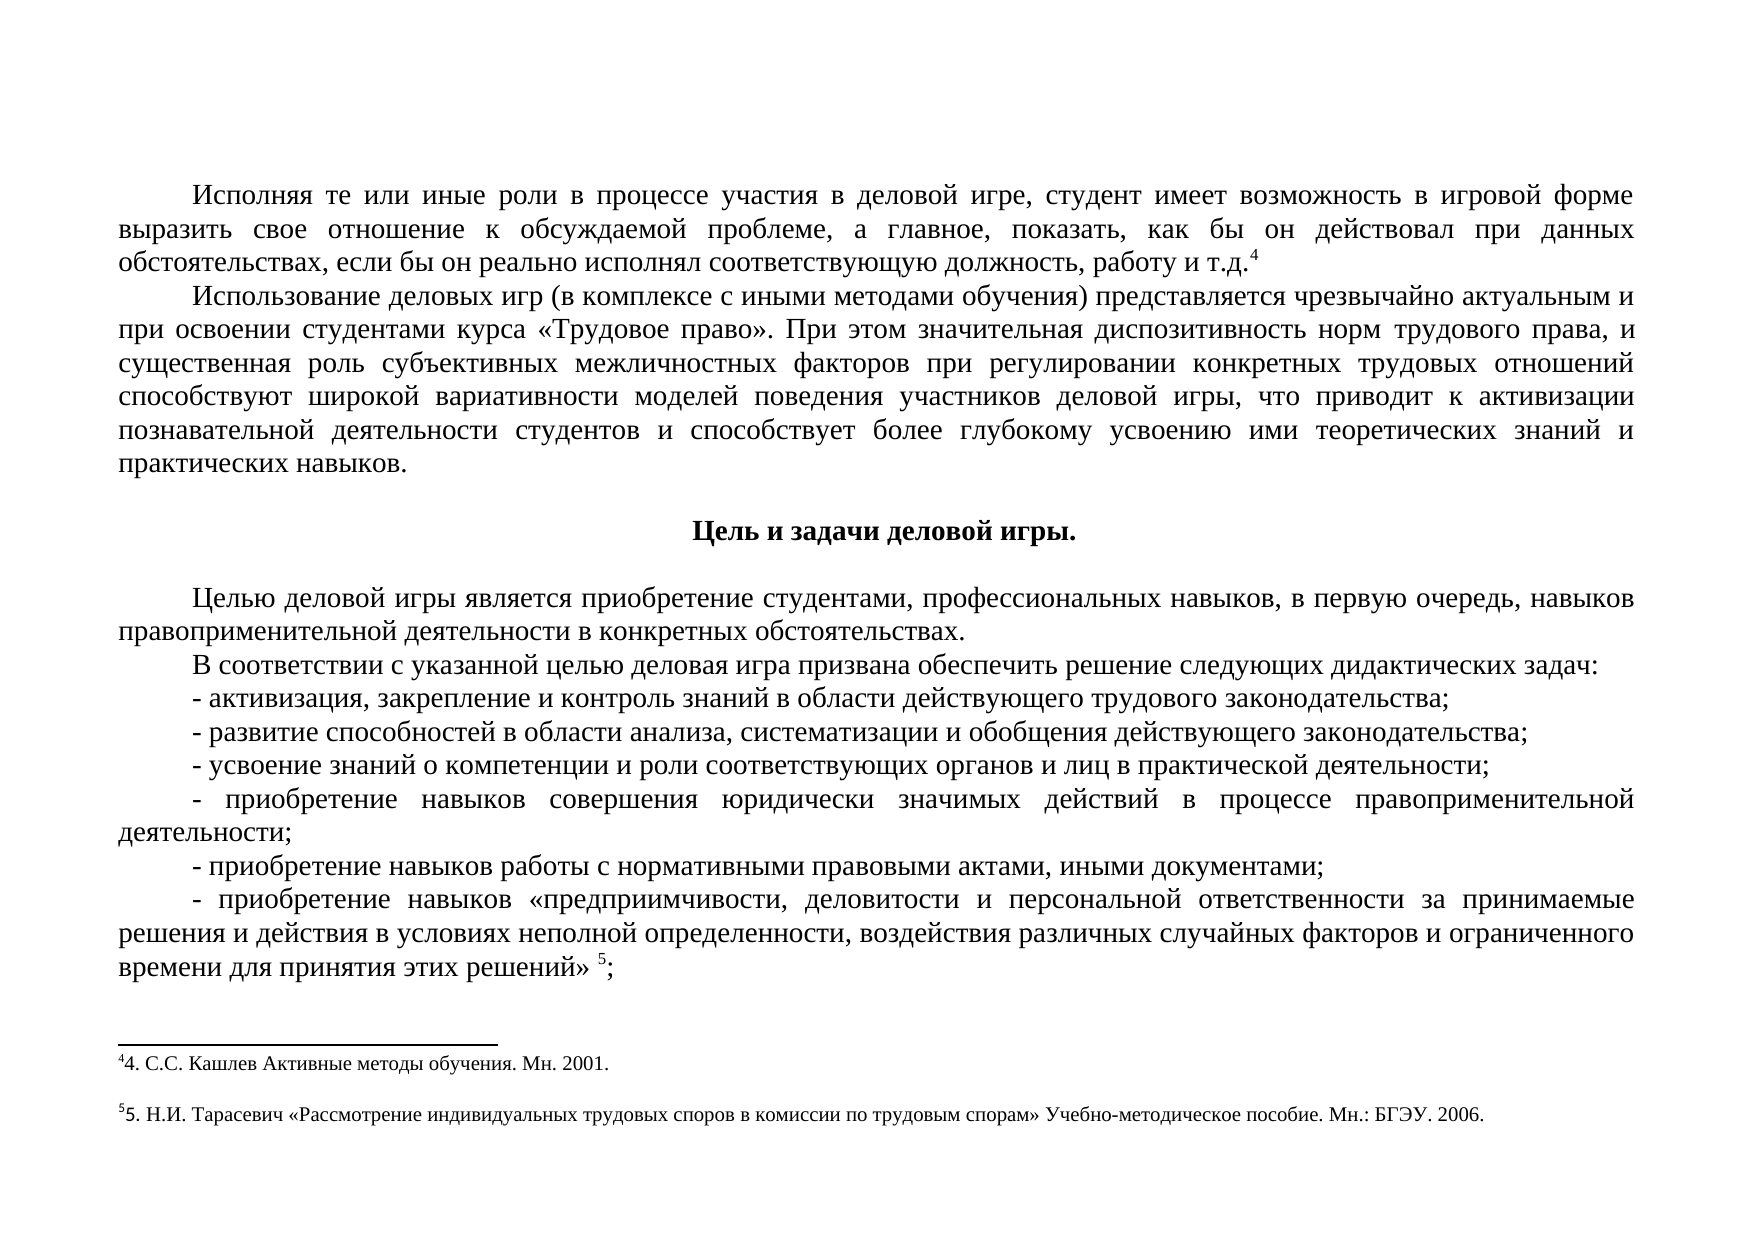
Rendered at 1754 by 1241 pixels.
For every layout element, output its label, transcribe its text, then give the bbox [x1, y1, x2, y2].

text Использование деловых игр (в комплексе с иными методами обучения) представляется чрезвычайно актуальным и при освоении студентами курса «Трудовое право». При этом значительная диспозитивность норм трудового права, и существенная роль субъективных межличностных факторов при регулировании конкретных трудовых отношений способствуют широкой вариативности моделей поведения участников деловой игры, что приводит к активизации познавательной деятельности студентов и способствует более глубокому усвоению ими теоретических знаний и практических навыков. [118, 278, 1636, 479]
text - усвоение знаний о компетенции и роли соответствующих органов и лиц в практической деятельности; [118, 747, 1636, 781]
text В соответствии с указанной целью деловая игра призвана обеспечить решение следующих дидактических задач: [118, 647, 1636, 680]
text - приобретение навыков «предприимчивости, деловитости и персональной ответственности за принимаемые решения и действия в условиях неполной определенности, воздействия различных случайных факторов и ограниченного времени для принятия этих решений» ; [118, 882, 1636, 982]
text - приобретение навыков совершения юридически значимых действий в процессе правоприменительной деятельности; [118, 781, 1636, 848]
text - активизация, закрепление и контроль знаний в области действующего трудового законодательства; [118, 680, 1636, 714]
text - развитие способностей в области анализа, систематизации и обобщения действующего законодательства; [118, 714, 1636, 747]
text - приобретение навыков работы с нормативными правовыми актами, иными документами; [118, 848, 1636, 882]
text Исполняя те или иные роли в процессе участия в деловой игре, студент имеет возможность в игровой форме выразить свое отношение к обсуждаемой проблеме, а главное, показать, как бы он действовал при данных обстоятельствах, если бы он реально исполнял соответствующую должность, работу и т.д. [118, 177, 1636, 278]
text Цель и задачи деловой игры. [118, 513, 1636, 546]
text Целью деловой игры является приобретение студентами, профессиональных навыков, в первую очередь, навыков правоприменительной деятельности в конкретных обстоятельствах. [118, 580, 1636, 647]
